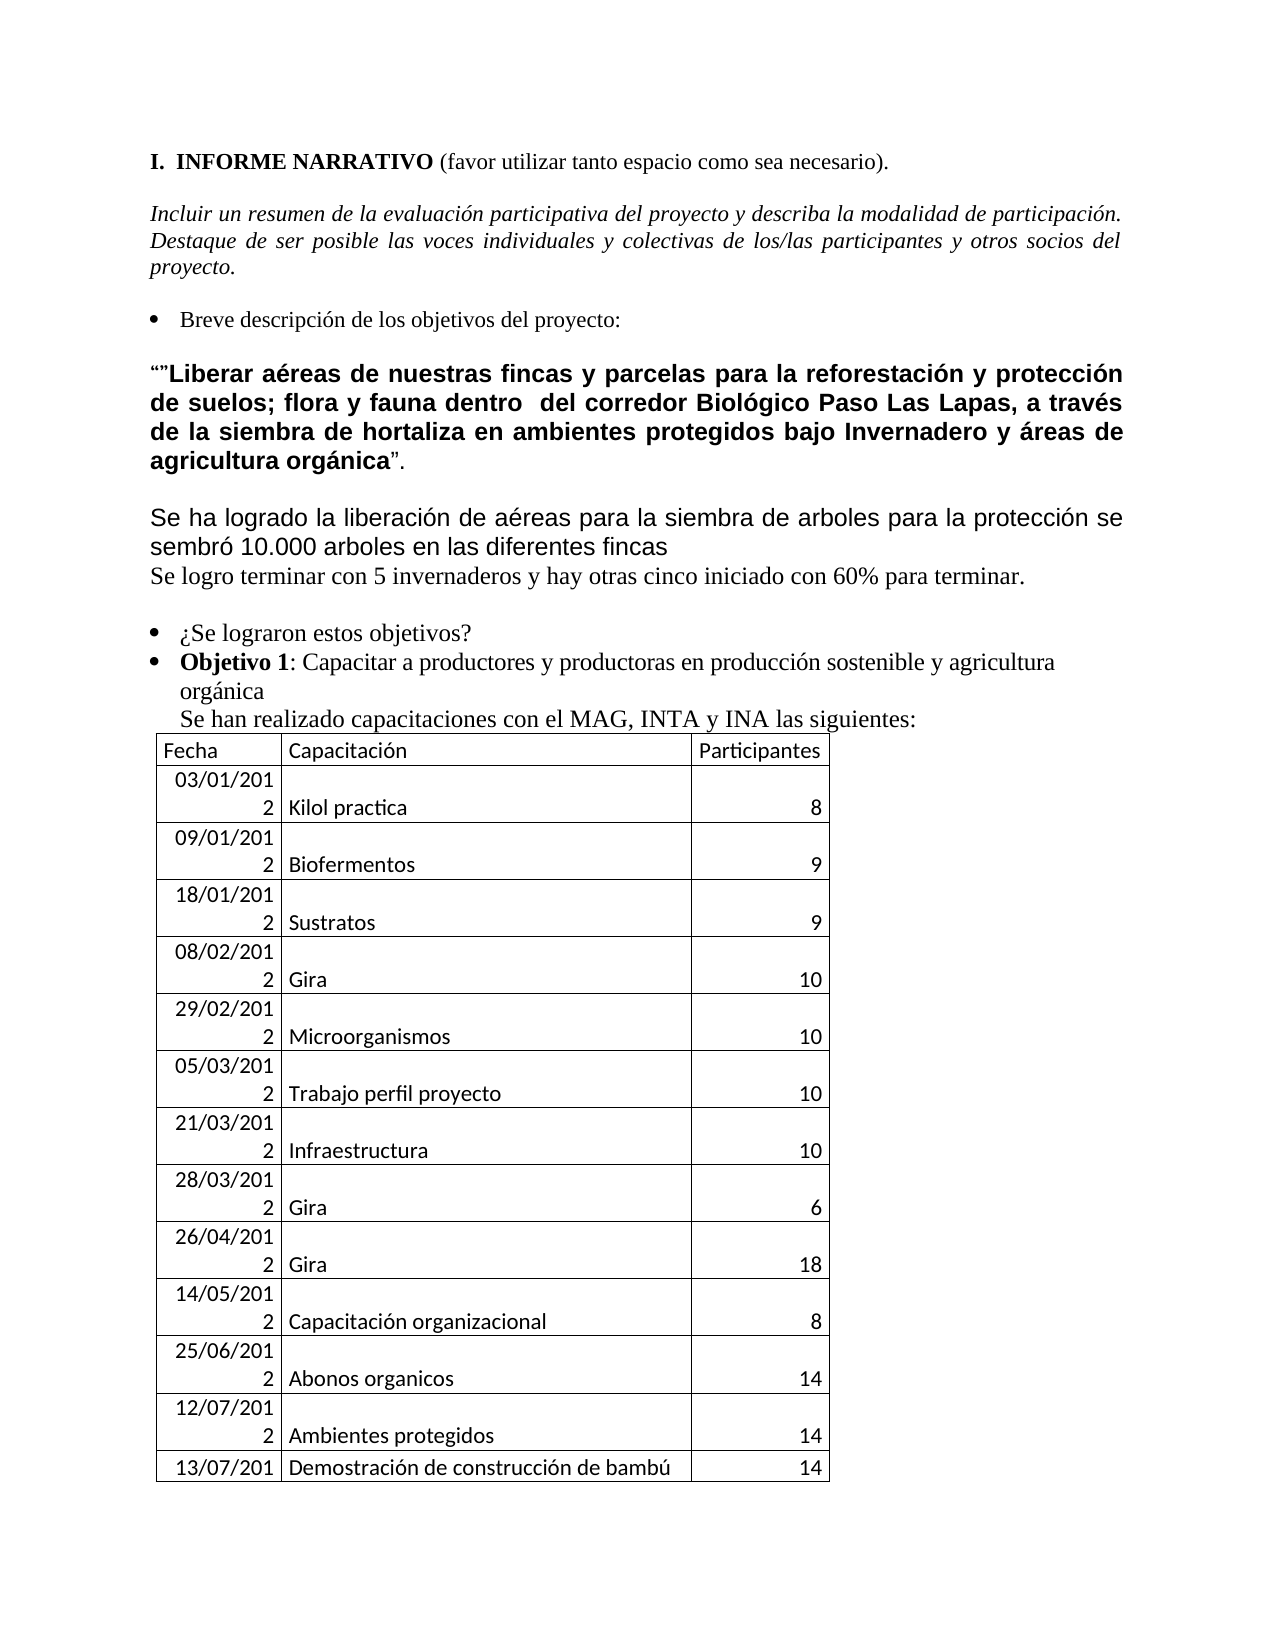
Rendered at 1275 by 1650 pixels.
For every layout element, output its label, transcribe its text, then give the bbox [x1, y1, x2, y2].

text “”Liberar aéreas de nuestras fincas y parcelas para la reforestación y protección de suelos; flora y fauna dentro del corredor Biológico Paso Las Lapas, a través de la siembra de hortaliza en ambientes protegidos bajo Invernadero y áreas de agricultura orgánica”. [150, 358, 1125, 474]
table_cell 03/01/2012 [157, 766, 281, 822]
table_cell Gira [282, 937, 691, 993]
table_cell Capacitación organizacional [282, 1279, 691, 1335]
table_cell 6 [692, 1165, 829, 1221]
table_cell 13/07/2012 [157, 1451, 281, 1481]
table_cell 14 [692, 1451, 829, 1481]
table_cell 14 [692, 1336, 829, 1392]
table_cell Kilol practica [282, 766, 691, 822]
table_cell 10 [692, 1051, 829, 1107]
text Se ha logrado la liberación de aéreas para la siembra de arboles para la protección se sembró 10.000 arboles en las diferentes fincas [150, 503, 1125, 561]
table_cell 29/02/2012 [157, 994, 281, 1050]
table_cell 14/05/2012 [157, 1279, 281, 1335]
table_cell 09/01/2012 [157, 823, 281, 879]
list Objetivo 1: Capacitar a productores y productoras en producción sostenible y agricultura orgánica [150, 647, 1125, 704]
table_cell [282, 1451, 691, 1481]
table_header Fecha [157, 734, 281, 764]
table_cell 25/06/2012 [157, 1336, 281, 1392]
table_header Capacitación [282, 734, 691, 764]
table_cell 8 [692, 1279, 829, 1335]
table_cell 05/03/2012 [157, 1051, 281, 1107]
table_cell 8 [692, 766, 829, 822]
table_cell 10 [692, 994, 829, 1050]
list ¿Se lograron estos objetivos? [150, 618, 1125, 647]
table_cell 10 [692, 937, 829, 993]
table_cell 14 [692, 1394, 829, 1449]
table_header Participantes [692, 734, 829, 764]
table_cell 9 [692, 880, 829, 936]
text Se han realizado capacitaciones con el MAG, INTA y INA las siguientes: [179, 704, 1125, 733]
list Se logro terminar con 5 invernaderos y hay otras cinco iniciado con 60% para terminar. [150, 561, 1125, 589]
table_cell 28/03/2012 [157, 1165, 281, 1221]
table_cell 21/03/2012 [157, 1108, 281, 1164]
table_cell Biofermentos [282, 823, 691, 879]
table_cell Trabajo perfil proyecto [282, 1051, 691, 1107]
table_cell Microorganismos [282, 994, 691, 1050]
table_cell Ambientes protegidos [282, 1394, 691, 1449]
table_cell Infraestructura [282, 1108, 691, 1164]
table_cell Gira [282, 1222, 691, 1278]
table_cell 9 [692, 823, 829, 879]
text I. INFORME NARRATIVO (favor utilizar tanto espacio como sea necesario). [150, 148, 1125, 174]
table_cell 26/04/2012 [157, 1222, 281, 1278]
table_cell 08/02/2012 [157, 937, 281, 993]
table_cell Sustratos [282, 880, 691, 936]
table_cell Gira [282, 1165, 691, 1221]
text Incluir un resumen de la evaluación participativa del proyecto y describa la modalidad de participación. Destaque de ser posible las voces individuales y colectivas de los/las participantes y otros socios del proyecto. [150, 200, 1125, 279]
list Breve descripción de los objetivos del proyecto: [150, 306, 1125, 332]
table_cell 18 [692, 1222, 829, 1278]
table_cell Abonos organicos [282, 1336, 691, 1392]
table_cell 18/01/2012 [157, 880, 281, 936]
table_cell 12/07/2012 [157, 1394, 281, 1449]
table_cell 10 [692, 1108, 829, 1164]
